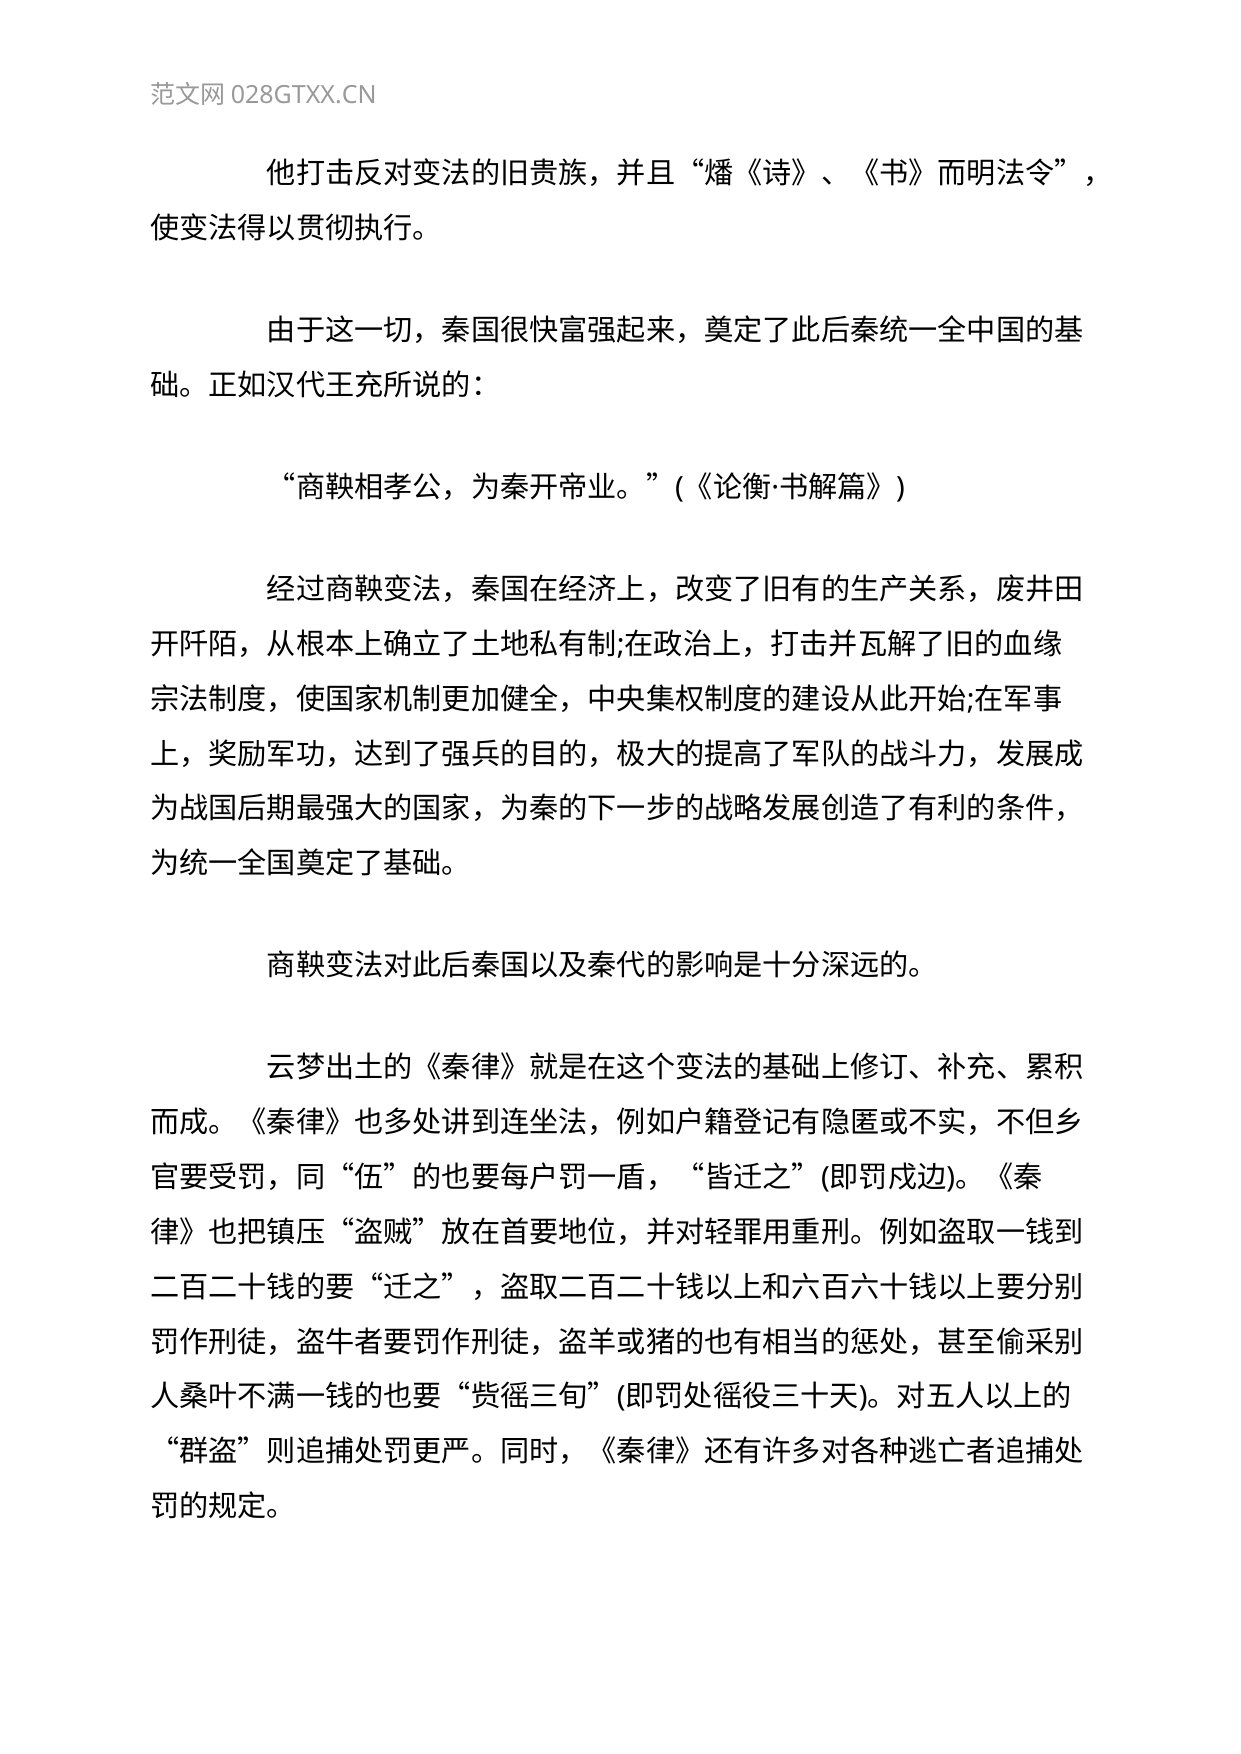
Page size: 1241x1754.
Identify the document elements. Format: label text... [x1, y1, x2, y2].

text 云梦出土的《秦律》就是在这个变法的基础上修订、补充、累积而成。《秦律》也多处讲到连坐法，例如户籍登记有隐匿或不实，不但乡官要受罚，同“伍”的也要每户罚一盾，“皆迁之”(即罚戍边)。《秦律》也把镇压“盗贼”放在首要地位，并对轻罪用重刑。例如盗取一钱到二百二十钱的要“迁之”，盗取二百二十钱以上和六百六十钱以上要分别罚作刑徒，盗牛者要罚作刑徒，盗羊或猪的也有相当的惩处，甚至偷采别人桑叶不满一钱的也要“赀徭三旬”(即罚处徭役三十天)。对五人以上的“群盗”则追捕处罚更严。同时，《秦律》还有许多对各种逃亡者追捕处罚的规定。 [150, 1043, 1090, 1525]
text “商鞅相孝公，为秦开帝业。”(《论衡·书解篇》) [150, 463, 1090, 506]
text 由于这一切，秦国很快富强起来，奠定了此后秦统一全中国的基础。正如汉代王充所说的： [150, 307, 1090, 404]
text 他打击反对变法的旧贵族，并且“燔《诗》、《书》而明法令”，使变法得以贯彻执行。 [150, 150, 1090, 247]
text 经过商鞅变法，秦国在经济上，改变了旧有的生产关系，废井田开阡陌，从根本上确立了土地私有制;在政治上，打击并瓦解了旧的血缘宗法制度，使国家机制更加健全，中央集权制度的建设从此开始;在军事上，奖励军功，达到了强兵的目的，极大的提高了军队的战斗力，发展成为战国后期最强大的国家，为秦的下一步的战略发展创造了有利的条件，为统一全国奠定了基础。 [150, 565, 1090, 882]
text 商鞅变法对此后秦国以及秦代的影响是十分深远的。 [150, 942, 1090, 984]
